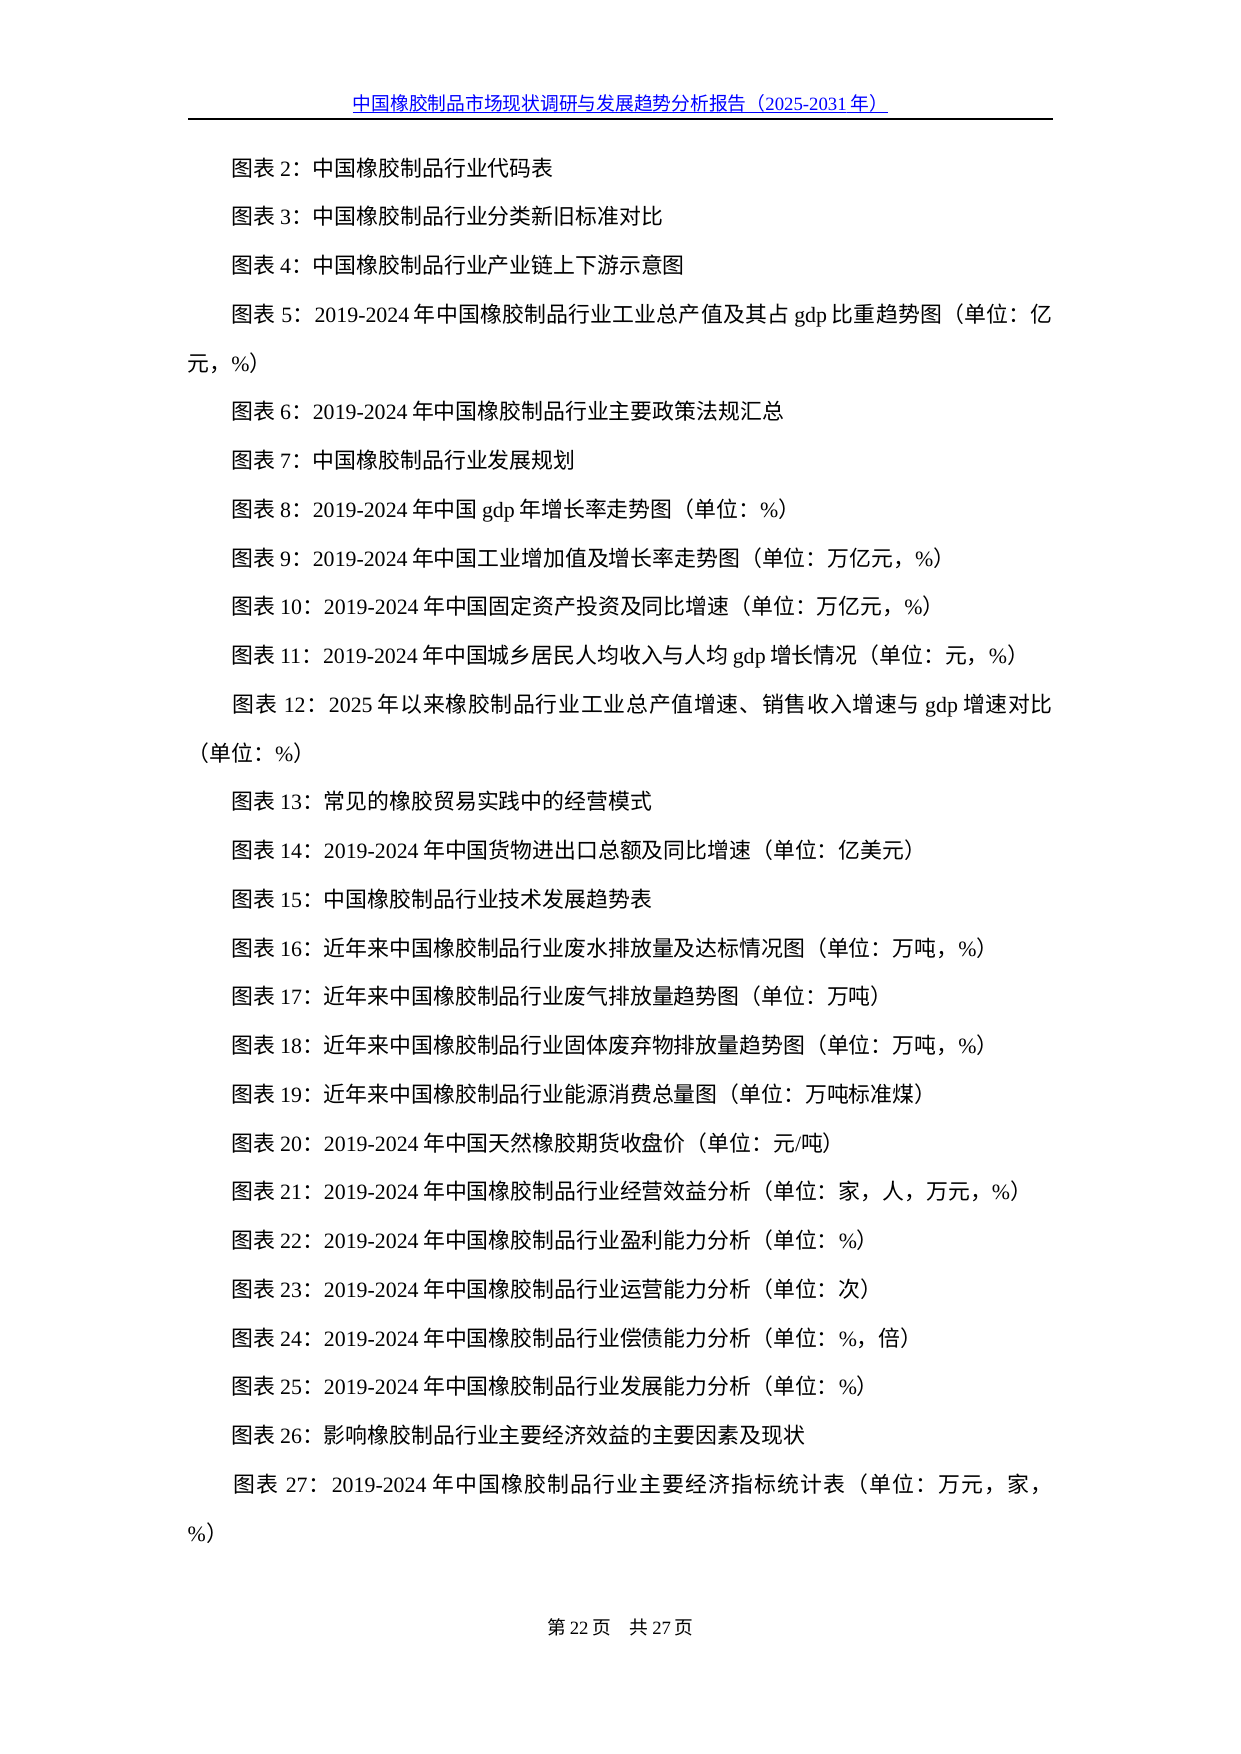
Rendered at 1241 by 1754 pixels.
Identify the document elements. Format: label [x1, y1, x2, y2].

text [187, 150, 1053, 1548]
